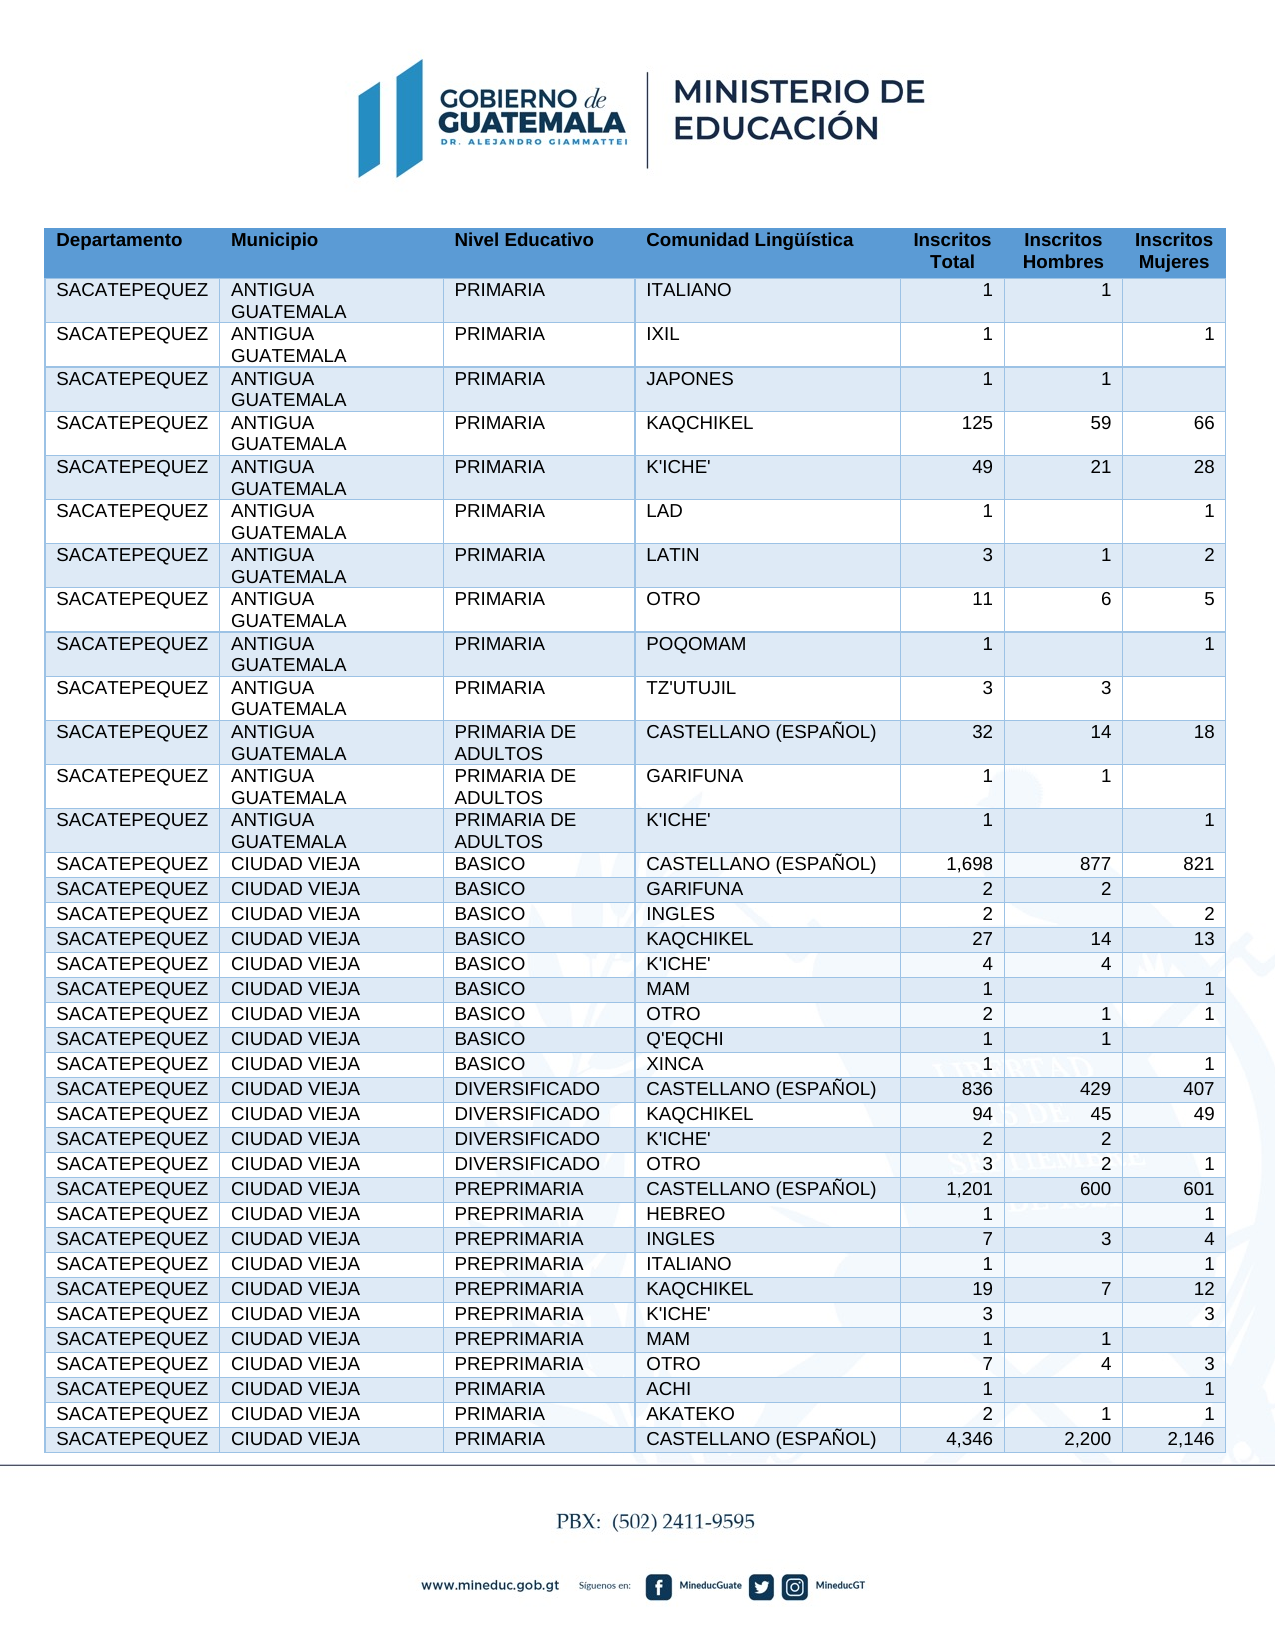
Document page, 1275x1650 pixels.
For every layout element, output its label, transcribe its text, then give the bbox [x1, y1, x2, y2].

table_cell 2 [901, 1003, 1004, 1027]
table_cell 1 [1005, 279, 1122, 322]
table_cell 1 [1005, 1028, 1122, 1052]
table_cell PRIMARIA [444, 633, 634, 676]
table_cell PRIMARIA [444, 1403, 634, 1427]
table_cell 125 [901, 412, 1004, 455]
table_cell KAQCHIKEL [636, 928, 900, 952]
table_cell CASTELLANO (ESPAÑOL) [636, 721, 900, 764]
table_cell OTRO [636, 588, 900, 631]
table_cell 2 [1005, 1153, 1122, 1177]
table_cell ANTIGUA GUATEMALA [220, 456, 443, 499]
table_cell [1123, 878, 1225, 902]
table_cell CIUDAD VIEJA [220, 1028, 443, 1052]
table_header Inscritos Mujeres [1123, 229, 1225, 278]
table_header Comunidad Lingüística [636, 229, 900, 278]
table_cell [1123, 368, 1225, 411]
table_cell SACATEPEQUEZ [46, 1378, 219, 1402]
table_cell BASICO [444, 1028, 634, 1052]
table_cell KAQCHIKEL [636, 412, 900, 455]
table_cell 94 [901, 1103, 1004, 1127]
table_cell 2,146 [1123, 1428, 1225, 1452]
table_cell BASICO [444, 978, 634, 1002]
table_cell 59 [1005, 412, 1122, 455]
table_cell PRIMARIA [444, 1428, 634, 1452]
table_cell SACATEPEQUEZ [46, 1428, 219, 1452]
table_cell 1 [1005, 368, 1122, 411]
table_cell [1123, 1128, 1225, 1152]
table_cell 1 [1123, 1403, 1225, 1427]
table_header Nivel Educativo [444, 229, 634, 278]
table_cell CIUDAD VIEJA [220, 878, 443, 902]
table_cell 49 [1123, 1103, 1225, 1127]
table_cell DIVERSIFICADO [444, 1103, 634, 1127]
table_cell 836 [901, 1078, 1004, 1102]
table_header Departamento [46, 229, 219, 278]
table_cell 1 [1005, 1403, 1122, 1427]
table_cell 2 [901, 1403, 1004, 1427]
table_cell PREPRIMARIA [444, 1303, 634, 1327]
table_cell 4 [1005, 953, 1122, 977]
table_cell SACATEPEQUEZ [46, 1103, 219, 1127]
table_cell HEBREO [636, 1203, 900, 1227]
table_cell 27 [901, 928, 1004, 952]
table_cell SACATEPEQUEZ [46, 765, 219, 808]
table_cell 1 [1123, 1003, 1225, 1027]
table_cell 1 [901, 1203, 1004, 1227]
table_cell [1005, 809, 1122, 852]
table_cell K'ICHE' [636, 456, 900, 499]
table_cell LAD [636, 500, 900, 543]
table_cell ANTIGUA GUATEMALA [220, 809, 443, 852]
table_cell 1 [1123, 323, 1225, 366]
table_cell 1,698 [901, 853, 1004, 877]
table_cell PRIMARIA [444, 323, 634, 366]
table_cell 1 [901, 809, 1004, 852]
table_cell 1 [901, 1328, 1004, 1352]
table_cell PREPRIMARIA [444, 1203, 634, 1227]
table_cell 13 [1123, 928, 1225, 952]
table_cell SACATEPEQUEZ [46, 412, 219, 455]
table_cell SACATEPEQUEZ [46, 1178, 219, 1202]
table_cell K'ICHE' [636, 1303, 900, 1327]
table_cell CIUDAD VIEJA [220, 1303, 443, 1327]
table_cell Q'EQCHI [636, 1028, 900, 1052]
table_cell 2 [1005, 1128, 1122, 1152]
table_cell ANTIGUA GUATEMALA [220, 500, 443, 543]
table_cell 45 [1005, 1103, 1122, 1127]
table_cell GARIFUNA [636, 765, 900, 808]
table_cell BASICO [444, 878, 634, 902]
table_cell SACATEPEQUEZ [46, 721, 219, 764]
table_cell 7 [1005, 1278, 1122, 1302]
table_cell 1 [901, 1253, 1004, 1277]
table_cell 2 [901, 1128, 1004, 1152]
table_cell 49 [901, 456, 1004, 499]
table_cell CIUDAD VIEJA [220, 928, 443, 952]
table_cell SACATEPEQUEZ [46, 853, 219, 877]
table_cell BASICO [444, 928, 634, 952]
table_cell 12 [1123, 1278, 1225, 1302]
table_cell CIUDAD VIEJA [220, 1253, 443, 1277]
table_cell PREPRIMARIA [444, 1253, 634, 1277]
table_cell [1123, 1028, 1225, 1052]
table_cell [1005, 500, 1122, 543]
table_cell CIUDAD VIEJA [220, 1428, 443, 1452]
table_cell 6 [1005, 588, 1122, 631]
table_cell 1 [1123, 809, 1225, 852]
table_cell PRIMARIA [444, 279, 634, 322]
table_cell 66 [1123, 412, 1225, 455]
table_cell SACATEPEQUEZ [46, 1153, 219, 1177]
table_cell PRIMARIA [444, 412, 634, 455]
table_cell SACATEPEQUEZ [46, 1203, 219, 1227]
table_cell 32 [901, 721, 1004, 764]
table_cell 11 [901, 588, 1004, 631]
table_cell [1123, 765, 1225, 808]
table_cell 1 [1005, 765, 1122, 808]
table_cell SACATEPEQUEZ [46, 1078, 219, 1102]
table_cell CASTELLANO (ESPAÑOL) [636, 1428, 900, 1452]
table_cell PRIMARIA DE ADULTOS [444, 721, 634, 764]
table_cell SACATEPEQUEZ [46, 1303, 219, 1327]
table_cell [1005, 903, 1122, 927]
table_cell 877 [1005, 853, 1122, 877]
table_cell PREPRIMARIA [444, 1228, 634, 1252]
table_cell 4 [901, 953, 1004, 977]
table_cell PRIMARIA DE ADULTOS [444, 809, 634, 852]
table_cell 7 [901, 1353, 1004, 1377]
table_cell 3 [901, 544, 1004, 587]
table_cell KAQCHIKEL [636, 1103, 900, 1127]
table_cell SACATEPEQUEZ [46, 500, 219, 543]
table_cell SACATEPEQUEZ [46, 1028, 219, 1052]
table_cell [1005, 1203, 1122, 1227]
table_cell CIUDAD VIEJA [220, 1153, 443, 1177]
table_cell ITALIANO [636, 1253, 900, 1277]
table_cell BASICO [444, 903, 634, 927]
table_cell K'ICHE' [636, 809, 900, 852]
table_cell SACATEPEQUEZ [46, 953, 219, 977]
table_cell 1 [901, 1378, 1004, 1402]
table_cell ANTIGUA GUATEMALA [220, 279, 443, 322]
table_cell TZ'UTUJIL [636, 677, 900, 720]
table_cell ANTIGUA GUATEMALA [220, 633, 443, 676]
table_cell 21 [1005, 456, 1122, 499]
table_cell 1 [901, 323, 1004, 366]
table_cell SACATEPEQUEZ [46, 1228, 219, 1252]
table_cell [1005, 633, 1122, 676]
table_header Municipio [220, 229, 443, 278]
table_cell 600 [1005, 1178, 1122, 1202]
table_header Inscritos Total [901, 229, 1004, 278]
table_cell [1005, 1303, 1122, 1327]
table_cell CIUDAD VIEJA [220, 1128, 443, 1152]
table_cell 3 [1005, 1228, 1122, 1252]
table_cell 2 [901, 878, 1004, 902]
table_cell CIUDAD VIEJA [220, 1328, 443, 1352]
table_cell CIUDAD VIEJA [220, 1053, 443, 1077]
table_cell SACATEPEQUEZ [46, 903, 219, 927]
table_cell SACATEPEQUEZ [46, 1278, 219, 1302]
table_cell SACATEPEQUEZ [46, 456, 219, 499]
table_cell ANTIGUA GUATEMALA [220, 368, 443, 411]
table_cell 1 [1123, 633, 1225, 676]
table_cell MAM [636, 978, 900, 1002]
table_cell CIUDAD VIEJA [220, 1103, 443, 1127]
table_cell PRIMARIA DE ADULTOS [444, 765, 634, 808]
table_cell DIVERSIFICADO [444, 1128, 634, 1152]
table_cell 3 [1005, 677, 1122, 720]
table_cell [1123, 279, 1225, 322]
table_cell SACATEPEQUEZ [46, 878, 219, 902]
table_cell PRIMARIA [444, 368, 634, 411]
table_cell OTRO [636, 1353, 900, 1377]
table_cell 4,346 [901, 1428, 1004, 1452]
table_cell 14 [1005, 928, 1122, 952]
table_cell 1 [1123, 978, 1225, 1002]
table_cell 14 [1005, 721, 1122, 764]
table_cell SACATEPEQUEZ [46, 368, 219, 411]
table_cell PRIMARIA [444, 456, 634, 499]
table_cell 19 [901, 1278, 1004, 1302]
table_cell DIVERSIFICADO [444, 1153, 634, 1177]
table_cell SACATEPEQUEZ [46, 1353, 219, 1377]
table_cell CIUDAD VIEJA [220, 978, 443, 1002]
table_cell SACATEPEQUEZ [46, 279, 219, 322]
table_cell SACATEPEQUEZ [46, 1253, 219, 1277]
table_cell 3 [1123, 1303, 1225, 1327]
table_cell IXIL [636, 323, 900, 366]
table_cell 1 [1005, 1328, 1122, 1352]
table_cell CIUDAD VIEJA [220, 1353, 443, 1377]
table_cell 2 [1123, 544, 1225, 587]
table_cell CIUDAD VIEJA [220, 1203, 443, 1227]
table_cell SACATEPEQUEZ [46, 633, 219, 676]
table_cell PRIMARIA [444, 544, 634, 587]
table_cell CIUDAD VIEJA [220, 1178, 443, 1202]
table_cell 1 [901, 500, 1004, 543]
table_cell 7 [901, 1228, 1004, 1252]
table_cell 1 [1005, 544, 1122, 587]
table_cell 1 [1123, 1203, 1225, 1227]
table_cell SACATEPEQUEZ [46, 677, 219, 720]
table_cell 1 [901, 765, 1004, 808]
table_cell SACATEPEQUEZ [46, 1053, 219, 1077]
table_cell [1005, 323, 1122, 366]
table_cell SACATEPEQUEZ [46, 809, 219, 852]
table_cell LATIN [636, 544, 900, 587]
table_cell 3 [901, 1153, 1004, 1177]
table_cell PREPRIMARIA [444, 1278, 634, 1302]
table_cell ANTIGUA GUATEMALA [220, 677, 443, 720]
table_cell [1123, 953, 1225, 977]
table_cell [1005, 1053, 1122, 1077]
table_cell CIUDAD VIEJA [220, 903, 443, 927]
table_cell [1005, 1378, 1122, 1402]
table_cell ANTIGUA GUATEMALA [220, 588, 443, 631]
table_cell 1 [901, 1053, 1004, 1077]
table_cell SACATEPEQUEZ [46, 588, 219, 631]
table_cell 429 [1005, 1078, 1122, 1102]
table_cell [1123, 677, 1225, 720]
table_cell SACATEPEQUEZ [46, 544, 219, 587]
table_cell POQOMAM [636, 633, 900, 676]
table_cell CIUDAD VIEJA [220, 1403, 443, 1427]
table_cell GARIFUNA [636, 878, 900, 902]
table_cell ANTIGUA GUATEMALA [220, 412, 443, 455]
table_cell SACATEPEQUEZ [46, 978, 219, 1002]
table_cell 2 [1123, 903, 1225, 927]
table_cell DIVERSIFICADO [444, 1078, 634, 1102]
table_cell PRIMARIA [444, 500, 634, 543]
table_cell CIUDAD VIEJA [220, 1378, 443, 1402]
table_cell PREPRIMARIA [444, 1328, 634, 1352]
table_cell ITALIANO [636, 279, 900, 322]
table_cell 5 [1123, 588, 1225, 631]
table_cell AKATEKO [636, 1403, 900, 1427]
table_cell 1 [1123, 1378, 1225, 1402]
table_cell KAQCHIKEL [636, 1278, 900, 1302]
picture [0, 2, 1275, 1650]
table_cell BASICO [444, 1003, 634, 1027]
table_cell 1 [901, 279, 1004, 322]
table_cell MAM [636, 1328, 900, 1352]
table_cell [1123, 1328, 1225, 1352]
table_cell OTRO [636, 1153, 900, 1177]
table_cell SACATEPEQUEZ [46, 1328, 219, 1352]
table_cell CIUDAD VIEJA [220, 1278, 443, 1302]
table_cell 2 [901, 903, 1004, 927]
table_cell SACATEPEQUEZ [46, 1403, 219, 1427]
table_cell 1 [901, 1028, 1004, 1052]
table_cell SACATEPEQUEZ [46, 1003, 219, 1027]
table_cell 1 [1123, 1253, 1225, 1277]
table_header Inscritos Hombres [1005, 229, 1122, 278]
table_cell 3 [1123, 1353, 1225, 1377]
table_cell 28 [1123, 456, 1225, 499]
table_cell CIUDAD VIEJA [220, 953, 443, 977]
table_cell 1 [1123, 1153, 1225, 1177]
table_cell CASTELLANO (ESPAÑOL) [636, 1078, 900, 1102]
table_cell PRIMARIA [444, 677, 634, 720]
table_cell 3 [901, 1303, 1004, 1327]
table_cell 601 [1123, 1178, 1225, 1202]
table_cell 1 [901, 978, 1004, 1002]
table_cell PREPRIMARIA [444, 1353, 634, 1377]
table_cell XINCA [636, 1053, 900, 1077]
table_cell 4 [1123, 1228, 1225, 1252]
table_cell ACHI [636, 1378, 900, 1402]
table_cell 2,200 [1005, 1428, 1122, 1452]
table_cell 1 [1005, 1003, 1122, 1027]
table_cell 407 [1123, 1078, 1225, 1102]
table_cell PREPRIMARIA [444, 1178, 634, 1202]
table_cell ANTIGUA GUATEMALA [220, 765, 443, 808]
table_cell ANTIGUA GUATEMALA [220, 544, 443, 587]
table_cell SACATEPEQUEZ [46, 928, 219, 952]
table_cell CIUDAD VIEJA [220, 1078, 443, 1102]
table_cell BASICO [444, 1053, 634, 1077]
table_cell CIUDAD VIEJA [220, 853, 443, 877]
table_cell 1 [1123, 1053, 1225, 1077]
table_cell K'ICHE' [636, 1128, 900, 1152]
table_cell CIUDAD VIEJA [220, 1228, 443, 1252]
table_cell 1 [901, 368, 1004, 411]
table_cell SACATEPEQUEZ [46, 323, 219, 366]
table_cell CASTELLANO (ESPAÑOL) [636, 853, 900, 877]
table_cell [1005, 1253, 1122, 1277]
table_cell 2 [1005, 878, 1122, 902]
table_cell OTRO [636, 1003, 900, 1027]
table_cell 1,201 [901, 1178, 1004, 1202]
table_cell 821 [1123, 853, 1225, 877]
table_cell K'ICHE' [636, 953, 900, 977]
table_cell JAPONES [636, 368, 900, 411]
table_cell ANTIGUA GUATEMALA [220, 323, 443, 366]
table_cell BASICO [444, 953, 634, 977]
table_cell 1 [1123, 500, 1225, 543]
table_cell 1 [901, 633, 1004, 676]
table_cell [1005, 978, 1122, 1002]
table_cell 18 [1123, 721, 1225, 764]
table_cell 4 [1005, 1353, 1122, 1377]
table_cell ANTIGUA GUATEMALA [220, 721, 443, 764]
table_cell 3 [901, 677, 1004, 720]
table_cell CIUDAD VIEJA [220, 1003, 443, 1027]
table_cell BASICO [444, 853, 634, 877]
table_cell PRIMARIA [444, 1378, 634, 1402]
table_cell PRIMARIA [444, 588, 634, 631]
table_cell INGLES [636, 903, 900, 927]
table_cell INGLES [636, 1228, 900, 1252]
table_cell CASTELLANO (ESPAÑOL) [636, 1178, 900, 1202]
table_cell SACATEPEQUEZ [46, 1128, 219, 1152]
